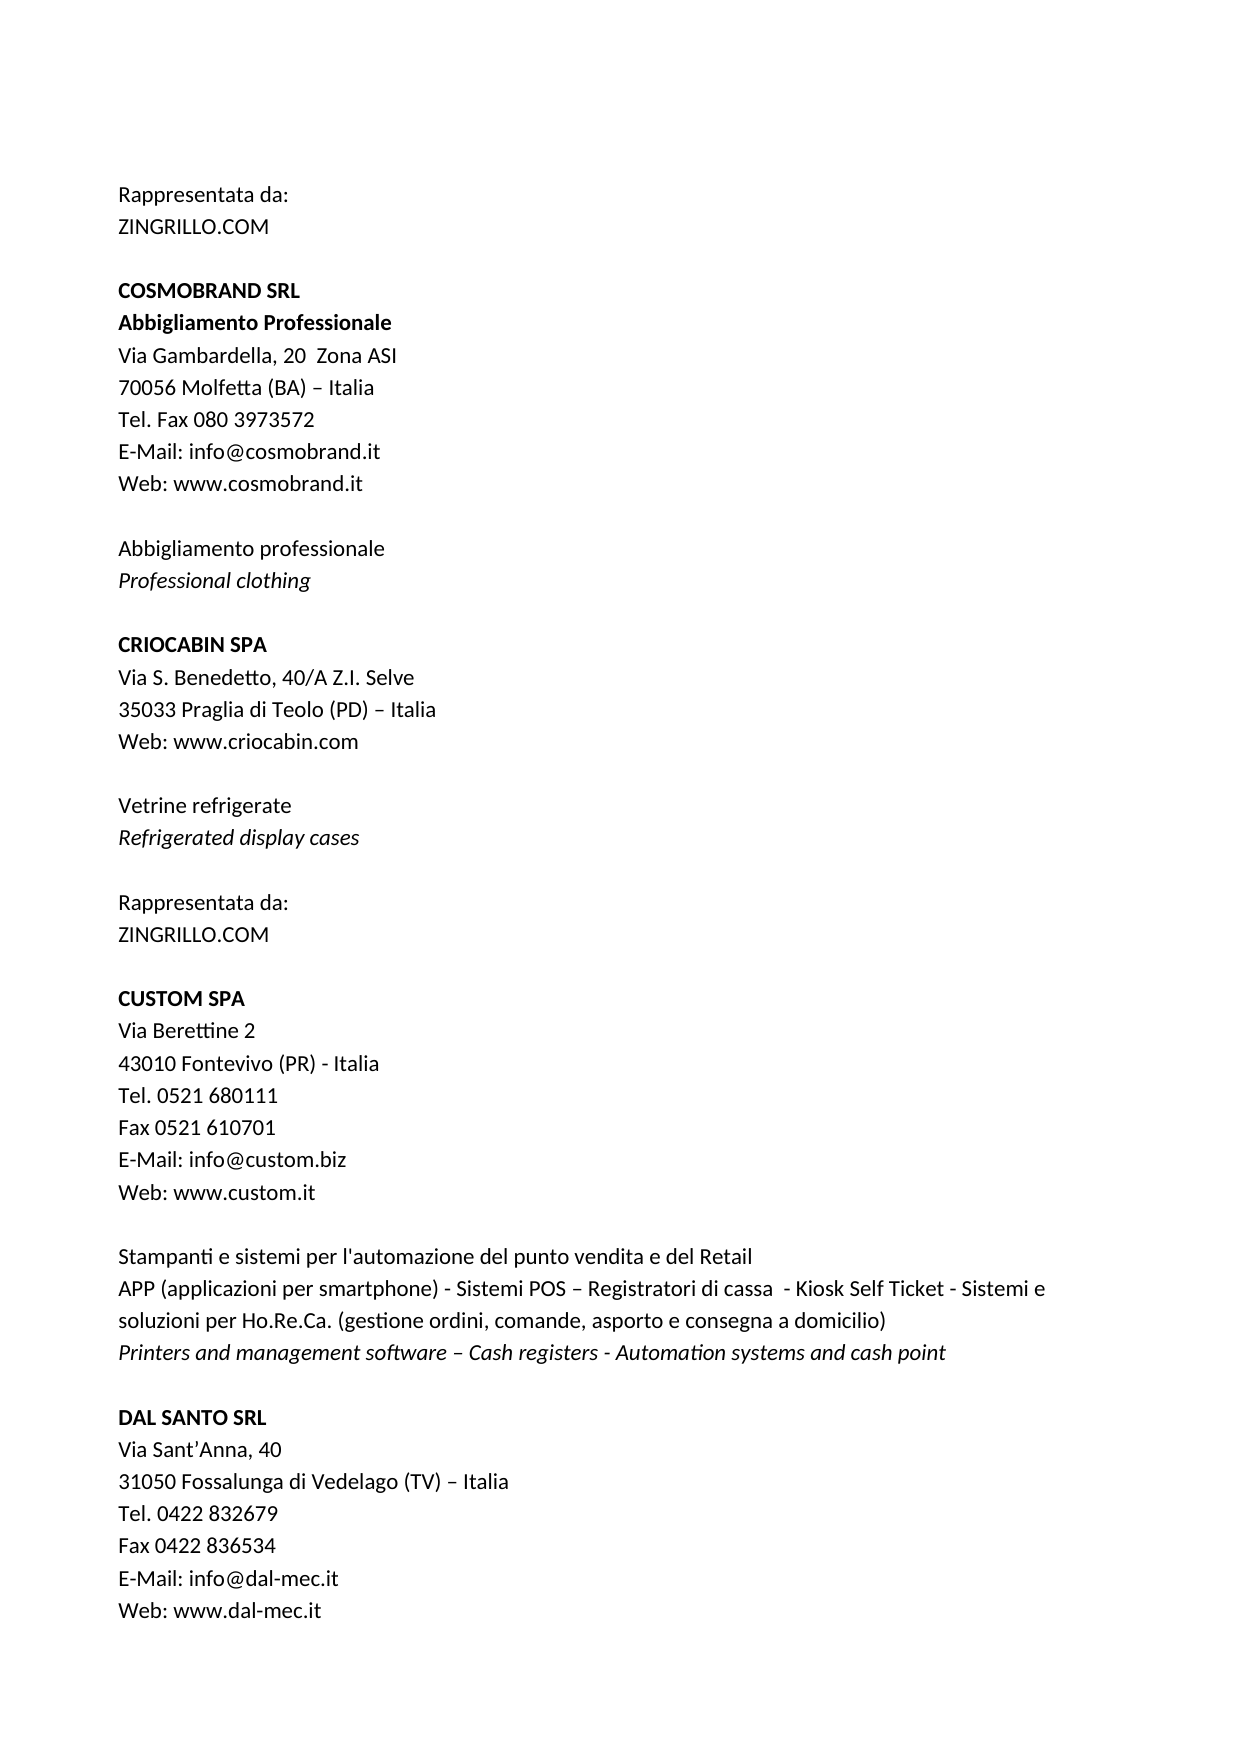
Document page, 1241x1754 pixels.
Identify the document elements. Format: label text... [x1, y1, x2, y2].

text Via Sant’Anna, 40 [118, 1435, 1122, 1463]
text Web: www.dal-mec.it [118, 1596, 1122, 1624]
text Via Gambardella, 20 Zona ASI [118, 341, 1122, 369]
text E-Mail: info@custom.biz [118, 1145, 1122, 1173]
text 35033 Praglia di Teolo (PD) – Italia [118, 695, 1122, 723]
text Web: www.criocabin.com [118, 727, 1122, 755]
text Printers and management software – Cash registers - Automation systems and cash point [118, 1338, 1122, 1367]
text Abbigliamento Professionale [118, 308, 1122, 337]
text E-Mail: info@cosmobrand.it [118, 437, 1122, 465]
text CUSTOM SPA [118, 984, 1122, 1012]
text APP (applicazioni per smartphone) - Sistemi POS – Registratori di cassa - Kiosk Self Ticket - Sistemi e soluzioni per Ho.Re.Ca. (gestione ordini, comande, asporto e consegna a domicilio) [118, 1274, 1122, 1334]
text Web: www.cosmobrand.it [118, 469, 1122, 497]
text Rappresentata da: [118, 180, 1122, 208]
text CRIOCABIN SPA [118, 630, 1122, 658]
text 43010 Fontevivo (PR) - Italia [118, 1049, 1122, 1077]
text 70056 Molfetta (BA) – Italia [118, 373, 1122, 401]
text Fax 0521 610701 [118, 1113, 1122, 1141]
text Fax 0422 836534 [118, 1532, 1122, 1560]
text DAL SANTO SRL [118, 1403, 1122, 1431]
text Tel. Fax 080 3973572 [118, 405, 1122, 433]
text E-Mail: info@dal-mec.it [118, 1564, 1122, 1592]
text Rappresentata da: [118, 888, 1122, 916]
text Via Berettine 2 [118, 1017, 1122, 1045]
text 31050 Fossalunga di Vedelago (TV) – Italia [118, 1467, 1122, 1495]
text Vetrine refrigerate [118, 791, 1122, 819]
text Abbigliamento professionale [118, 534, 1122, 562]
text ZINGRILLO.COM [118, 212, 1122, 240]
text Tel. 0521 680111 [118, 1081, 1122, 1109]
text Via S. Benedetto, 40/A Z.I. Selve [118, 663, 1122, 691]
text Professional clothing [118, 566, 1122, 594]
text COSMOBRAND SRL [118, 276, 1122, 304]
text Web: www.custom.it [118, 1178, 1122, 1206]
text Stampanti e sistemi per l'automazione del punto vendita e del Retail [118, 1242, 1122, 1270]
text Refrigerated display cases [118, 823, 1122, 852]
text Tel. 0422 832679 [118, 1499, 1122, 1527]
text ZINGRILLO.COM [118, 920, 1122, 948]
